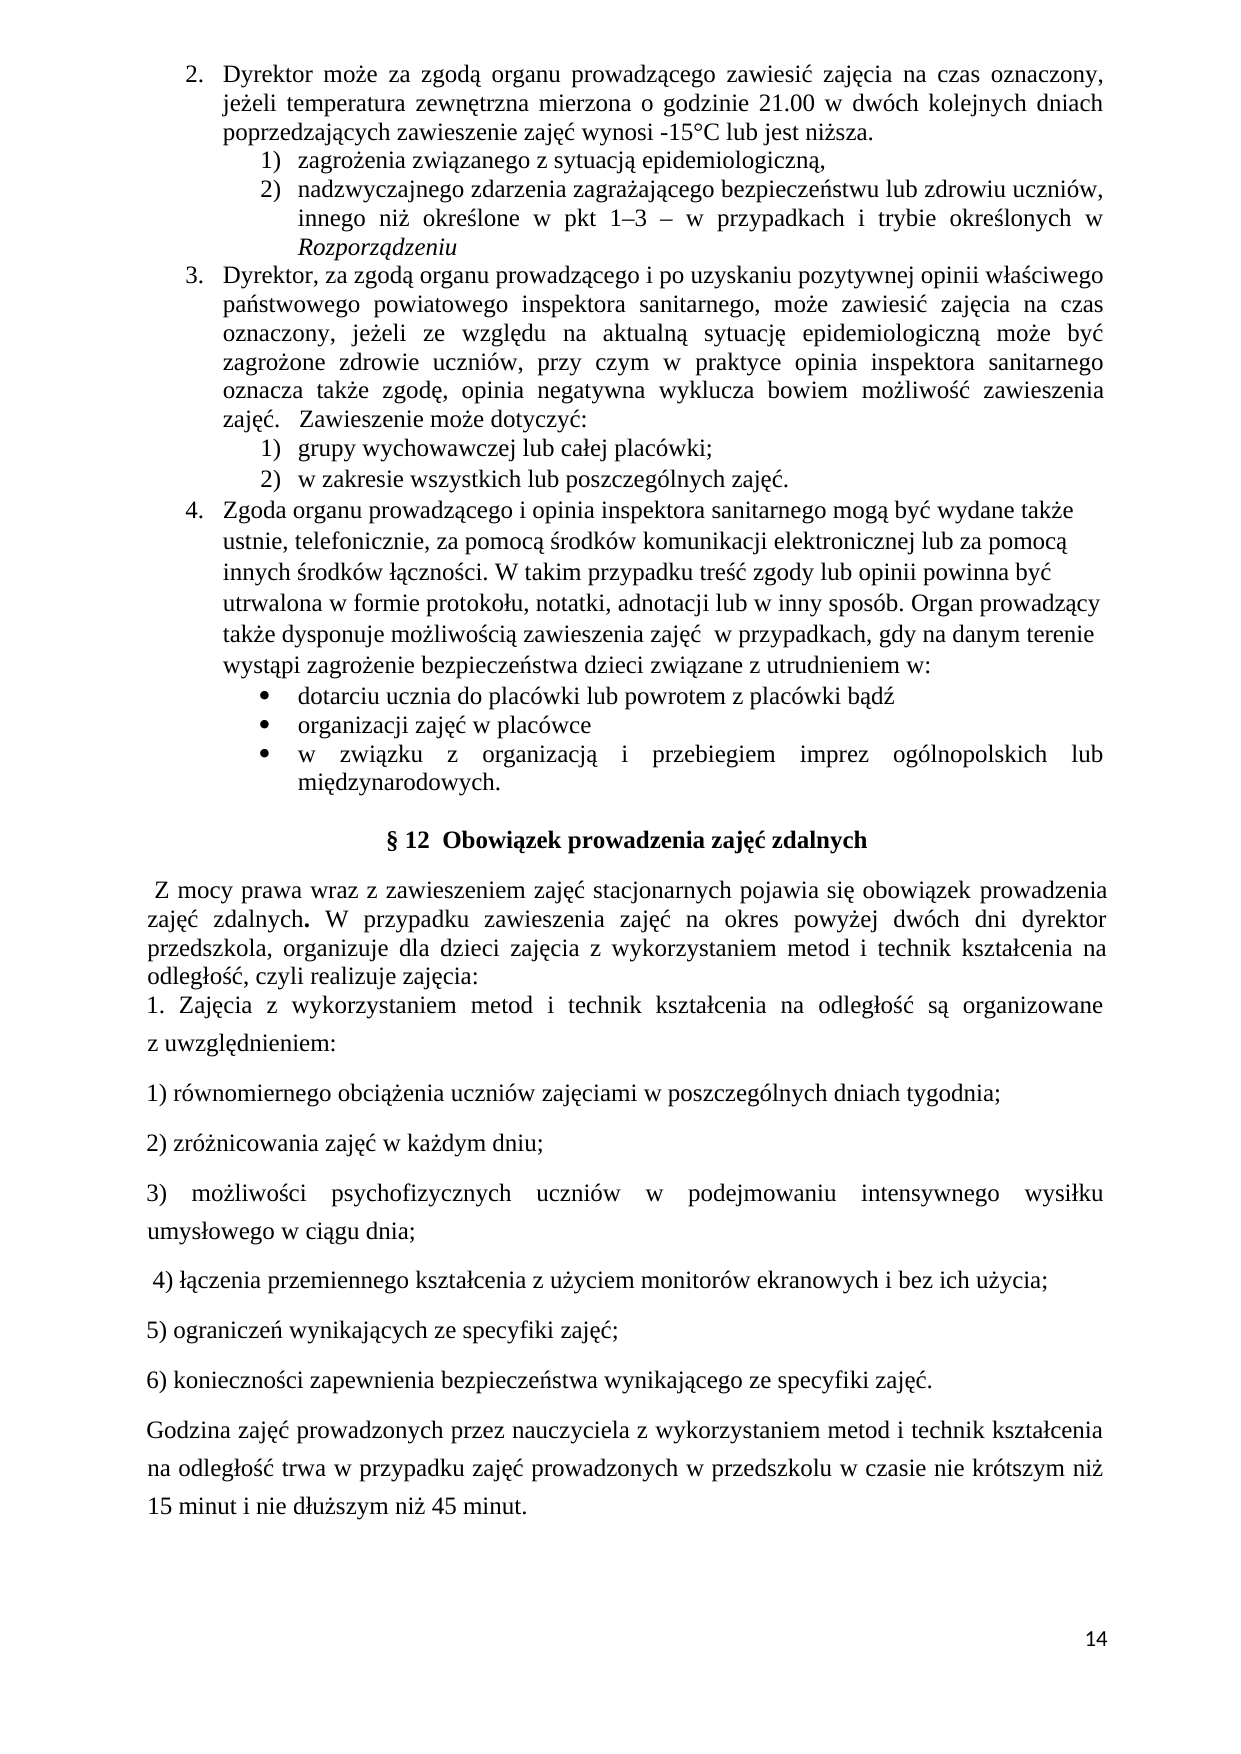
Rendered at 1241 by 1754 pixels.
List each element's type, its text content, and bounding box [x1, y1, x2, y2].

list grupy wychowawczej lub całej placówki; [260, 433, 1104, 462]
list Zgoda organu prowadzącego i opinia inspektora sanitarnego mogą być wydane także ustnie, telefonicznie, za pomocą środków komunikacji elektronicznej lub za pomocą innych środków łączności. W takim przypadku treść zgody lub opinii powinna być utrwalona w formie protokołu, notatki, adnotacji lub w inny sposób. Organ prowadzący także dysponuje możliwością zawieszenia zajęć w przypadkach, gdy na danym terenie wystąpi zagrożenie bezpieczeństwa dzieci związane z utrudnieniem w: [185, 495, 1104, 679]
text 6) konieczności zapewnienia bezpieczeństwa wynikającego ze specyfiki zajęć. [146, 1365, 1104, 1394]
text 1) równomiernego obciążenia uczniów zajęciami w poszczególnych dniach tygodnia; [146, 1078, 1104, 1107]
text 4) łączenia przemiennego kształcenia z użyciem monitorów ekranowych i bez ich użycia; [146, 1266, 1104, 1294]
text 5) ograniczeń wynikających ze specyfiki zajęć; [146, 1316, 1104, 1344]
text 3) możliwości psychofizycznych uczniów w podejmowaniu intensywnego wysiłku umysłowego w ciągu dnia; [146, 1178, 1104, 1244]
list organizacji zajęć w placówce [260, 710, 1104, 739]
text § 12 Obowiązek prowadzenia zajęć zdalnych [146, 825, 1107, 854]
text 2) zróżnicowania zajęć w każdym dniu; [146, 1128, 1104, 1157]
text 1. Zajęcia z wykorzystaniem metod i technik kształcenia na odległość są organizowane z uwzględnieniem: [146, 990, 1104, 1057]
list zagrożenia związanego z sytuacją epidemiologiczną, [260, 145, 1104, 174]
list w związku z organizacją i przebiegiem imprez ogólnopolskich lub międzynarodowych. [260, 739, 1104, 796]
list nadzwyczajnego zdarzenia zagrażającego bezpieczeństwu lub zdrowiu uczniów, innego niż określone w pkt 1–3 – w przypadkach i trybie określonych w Rozporządzeniu [260, 174, 1104, 260]
list Dyrektor, za zgodą organu prowadzącego i po uzyskaniu pozytywnej opinii właściwego państwowego powiatowego inspektora sanitarnego, może zawiesić zajęcia na czas oznaczony, jeżeli ze względu na aktualną sytuację epidemiologiczną może być zagrożone zdrowie uczniów, przy czym w praktyce opinia inspektora sanitarnego oznacza także zgodę, opinia negatywna wyklucza bowiem możliwość zawieszenia zajęć. Zawieszenie może dotyczyć: [185, 260, 1104, 433]
text Godzina zajęć prowadzonych przez nauczyciela z wykorzystaniem metod i technik kształcenia na odległość trwa w przypadku zajęć prowadzonych w przedszkolu w czasie nie krótszym niż 15 minut i nie dłuższym niż 45 minut. [146, 1415, 1104, 1520]
list w zakresie wszystkich lub poszczególnych zajęć. [260, 464, 1104, 493]
list dotarciu ucznia do placówki lub powrotem z placówki bądź [260, 681, 1104, 710]
list Dyrektor może za zgodą organu prowadzącego zawiesić zajęcia na czas oznaczony, jeżeli temperatura zewnętrzna mierzona o godzinie 21.00 w dwóch kolejnych dniach poprzedzających zawieszenie zajęć wynosi -15°C lub jest niższa. [185, 59, 1104, 145]
text Z mocy prawa wraz z zawieszeniem zajęć stacjonarnych pojawia się obowiązek prowadzenia zajęć zdalnych. W przypadku zawieszenia zajęć na okres powyżej dwóch dni dyrektor przedszkola, organizuje dla dzieci zajęcia z wykorzystaniem metod i technik kształcenia na odległość, czyli realizuje zajęcia: [146, 875, 1107, 990]
